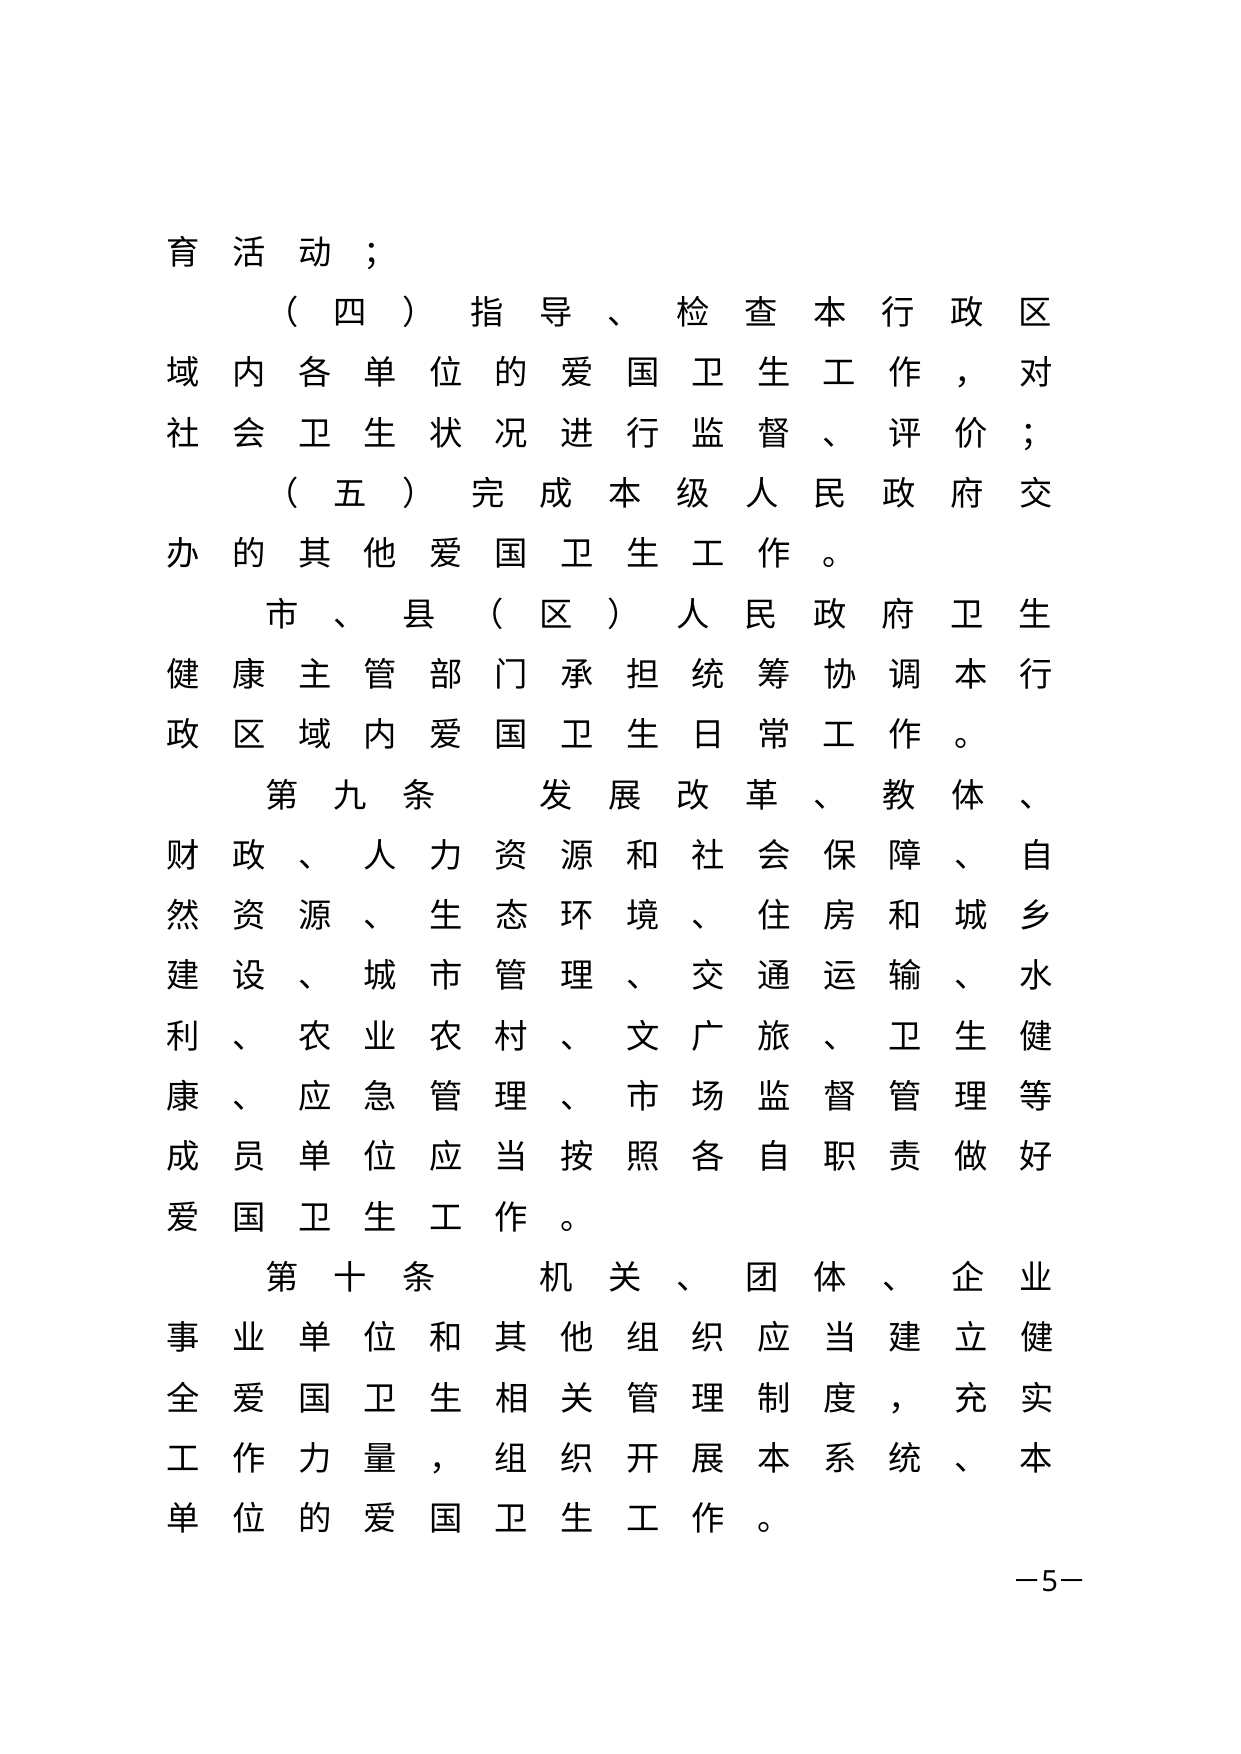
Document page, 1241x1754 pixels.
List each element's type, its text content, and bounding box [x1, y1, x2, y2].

text （五）完成本级人民政府交办的其他爱国卫生工作。 [167, 461, 1085, 581]
text （四）指导、检查本行政区域内各单位的爱国卫生工作，对社会卫生状况进行监督、评价； [167, 280, 1085, 461]
text 第九条 发展改革、教体、财政、人力资源和社会保障、自然资源、生态环境、住房和城乡建设、城市管理、交通运输、水利、农业农村、文广旅、卫生健康、应急管理、市场监督管理等成员单位应当按照各自职责做好爱国卫生工作。 [167, 762, 1085, 1245]
text 市、县（区）人民政府卫生健康主管部门承担统筹协调本行政区域内爱国卫生日常工作。 [167, 581, 1085, 762]
text （三）组织动员全社会参加爱国卫生活动和开展全民健康教育活动； [167, 219, 1085, 280]
text 第十条 机关、团体、企业事业单位和其他组织应当建立健全爱国卫生相关管理制度，充实工作力量，组织开展本系统、本单位的爱国卫生工作。 [167, 1245, 1085, 1546]
